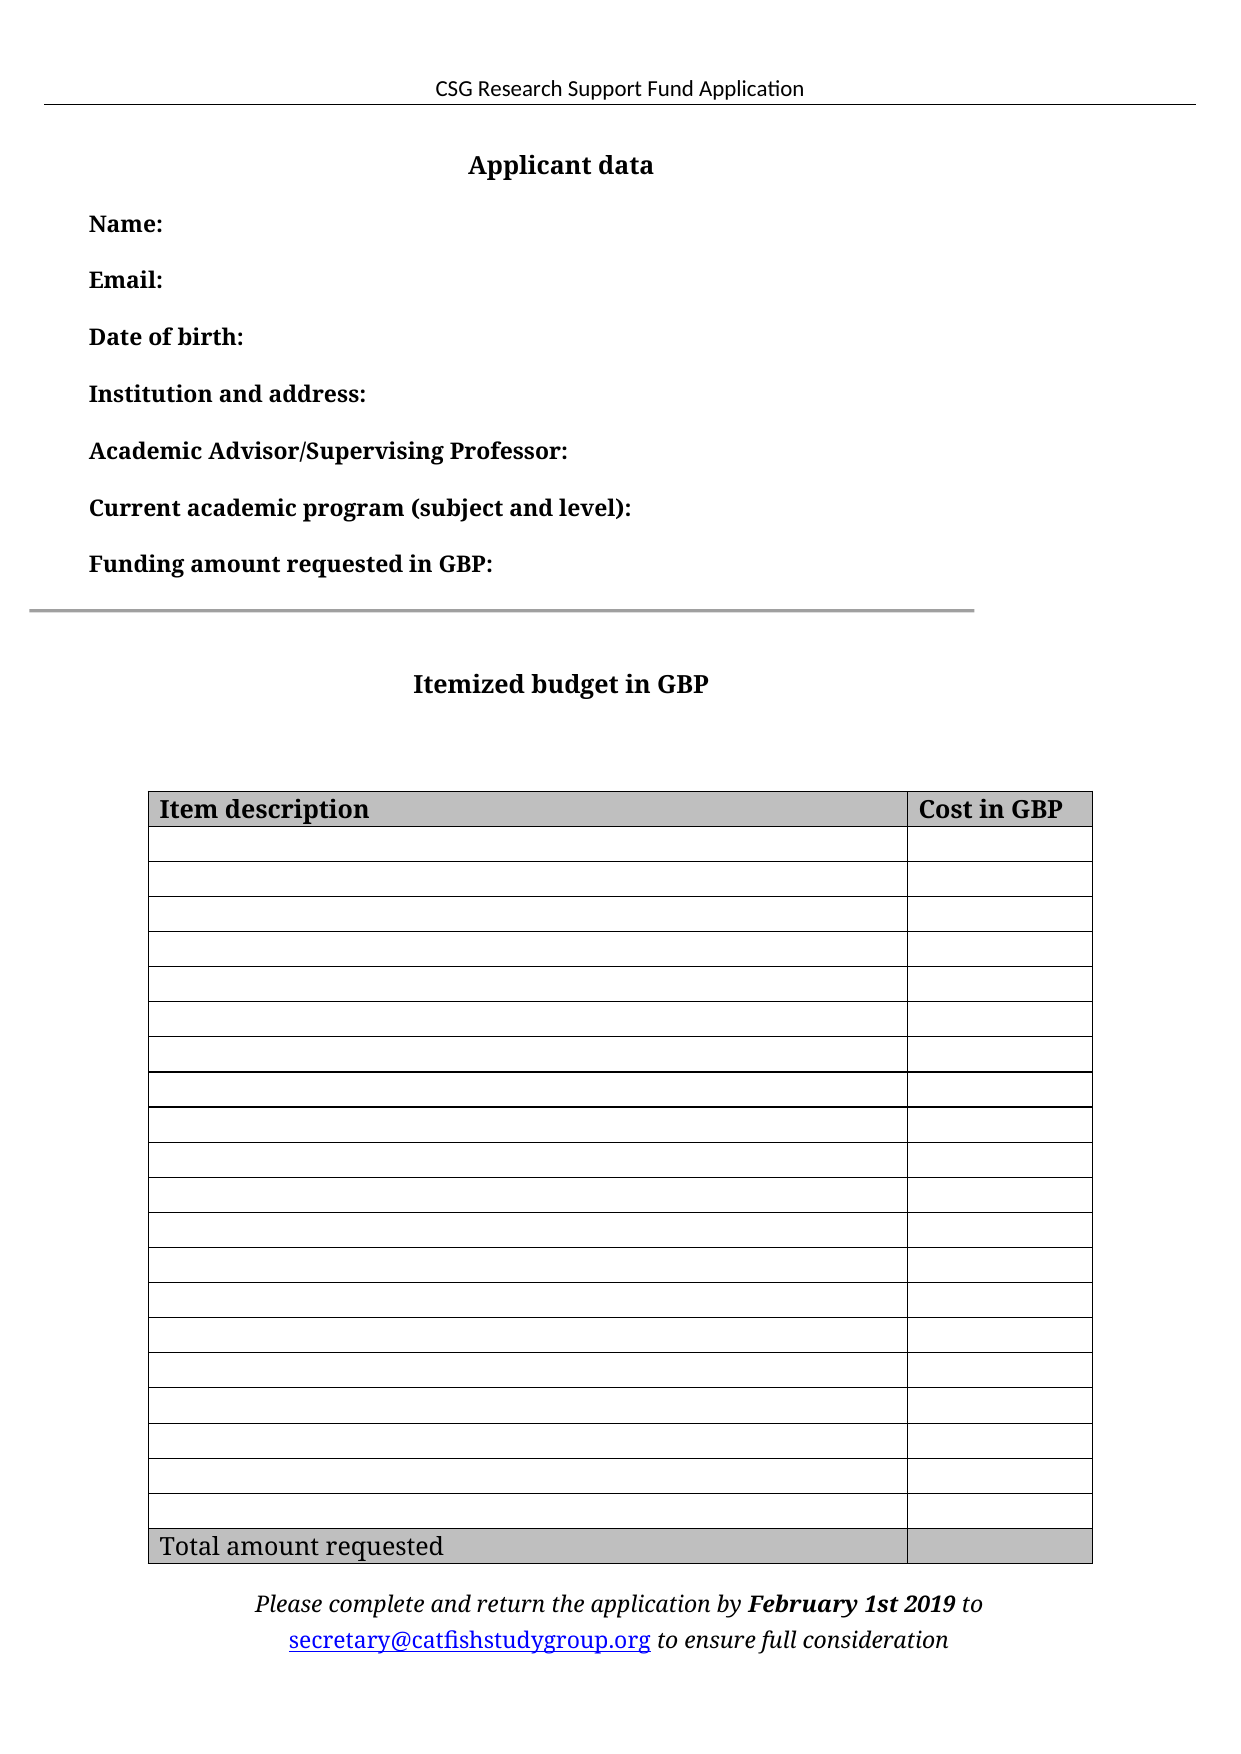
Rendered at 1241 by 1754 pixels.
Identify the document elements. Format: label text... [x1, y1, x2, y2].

table_cell [908, 1108, 1092, 1142]
text Email: [29, 264, 1093, 296]
table_cell [149, 1283, 907, 1317]
table_cell [908, 1143, 1092, 1177]
table_cell [908, 1073, 1092, 1106]
table_cell [149, 1002, 907, 1036]
text Current academic program (subject and level): [29, 491, 1093, 523]
table_cell [149, 1213, 907, 1247]
table_cell [149, 827, 907, 861]
table_cell [908, 827, 1092, 861]
text Itemized budget in GBP [29, 666, 1093, 700]
table_cell [149, 1459, 907, 1493]
table_cell [908, 897, 1092, 931]
table_cell [908, 1248, 1092, 1282]
table_cell [149, 932, 907, 966]
table_cell [149, 967, 907, 1001]
table_cell [149, 1353, 907, 1387]
table_cell Total amount requested [149, 1529, 907, 1563]
table_cell [149, 1388, 907, 1422]
table_cell [908, 1424, 1092, 1457]
table_cell [908, 1213, 1092, 1247]
table_cell [908, 1283, 1092, 1317]
text Date of birth: [29, 321, 1093, 352]
table_cell [908, 1037, 1092, 1071]
text Name: [29, 208, 1093, 239]
table_cell [908, 862, 1092, 896]
table_header Cost in GBP [908, 792, 1092, 826]
table_cell [149, 1424, 907, 1457]
table_cell [908, 1388, 1092, 1422]
table_cell [908, 932, 1092, 966]
text Academic Advisor/Supervising Professor: [29, 435, 1093, 466]
table_cell [149, 1037, 907, 1071]
table_cell [149, 1073, 907, 1106]
table_cell [908, 1494, 1092, 1528]
text Applicant data [29, 148, 1093, 182]
table_cell [149, 1178, 907, 1212]
table_cell [908, 1002, 1092, 1036]
table_cell [149, 1248, 907, 1282]
table_cell [149, 1494, 907, 1528]
text Institution and address: [29, 378, 1093, 409]
table_cell [908, 1353, 1092, 1387]
table_cell [149, 897, 907, 931]
table_cell [908, 1529, 1092, 1563]
table_cell [908, 1318, 1092, 1352]
text Funding amount requested in GBP: [29, 548, 1093, 579]
table_cell [908, 967, 1092, 1001]
table_cell [149, 1108, 907, 1142]
table_cell [908, 1459, 1092, 1493]
table_header Item description [149, 792, 907, 826]
table_cell [149, 1318, 907, 1352]
table_cell [149, 862, 907, 896]
table_cell [149, 1143, 907, 1177]
table_cell [908, 1178, 1092, 1212]
